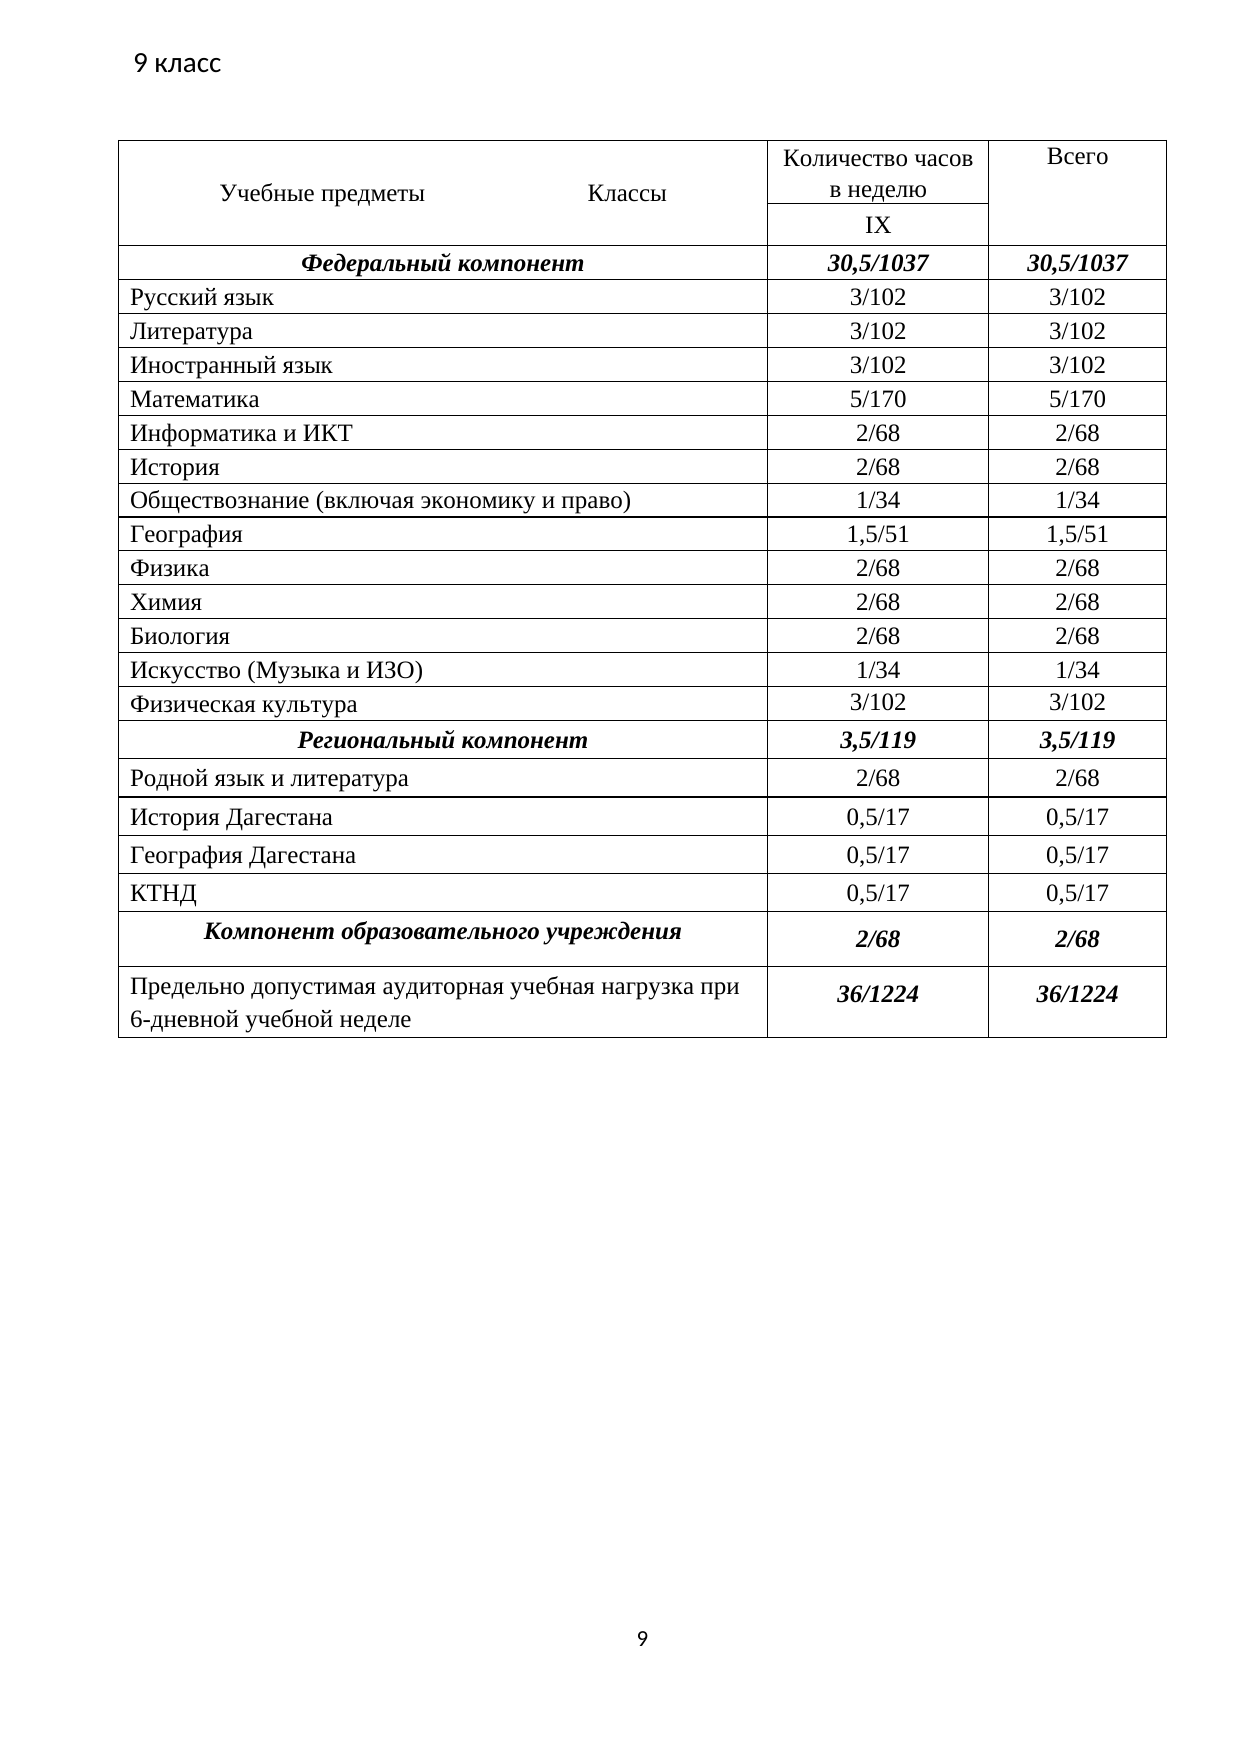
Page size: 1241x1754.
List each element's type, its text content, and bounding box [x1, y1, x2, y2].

table_cell 2/68 [768, 450, 988, 482]
table_cell 30,5/1037 [989, 246, 1166, 279]
table_cell Математика [119, 382, 767, 414]
table_cell 3/102 [768, 314, 988, 347]
table_cell 36/1224 [768, 967, 988, 1037]
table_cell Физика [119, 551, 767, 584]
table_cell Федеральный компонент [119, 246, 767, 279]
table_cell 2/68 [989, 450, 1166, 482]
title - 1 час на курс «общеинтеллектуальное» - 8 класс (Магомедова ЗМ)9 класс [133, 44, 1152, 80]
table_cell 2/68 [768, 759, 988, 796]
table_cell 2/68 [768, 416, 988, 448]
table_header Учебные предметы Классы [119, 141, 767, 245]
table_cell 2/68 [768, 551, 988, 584]
table_cell 3,5/119 [768, 721, 988, 758]
table_cell 0,5/17 [768, 874, 988, 911]
table_cell Информатика и ИКТ [119, 416, 767, 448]
table_cell История Дагестана [119, 798, 767, 834]
table_cell 0,5/17 [768, 836, 988, 873]
table_cell 5/170 [989, 382, 1166, 414]
table_cell 3/102 [768, 280, 988, 313]
table_header Всего [989, 141, 1166, 245]
table_cell 0,5/17 [989, 874, 1166, 911]
table_cell Иностранный язык [119, 348, 767, 381]
table_cell 1,5/51 [989, 518, 1166, 550]
table_cell 0,5/17 [989, 836, 1166, 873]
table_cell География Дагестана [119, 836, 767, 873]
table_cell 3/102 [768, 687, 988, 720]
table_cell 1/34 [768, 484, 988, 516]
table_cell Предельно допустимая аудиторная учебная нагрузка при 6-дневной учебной неделе [119, 967, 767, 1037]
table_cell 2/68 [989, 585, 1166, 618]
table_cell 30,5/1037 [768, 246, 988, 279]
table_cell 2/68 [989, 416, 1166, 448]
table_cell Химия [119, 585, 767, 618]
table_cell Родной язык и литература [119, 759, 767, 796]
table_cell 36/1224 [989, 967, 1166, 1037]
table_cell 1/34 [989, 653, 1166, 686]
table_cell 2/68 [989, 619, 1166, 652]
table_cell Биология [119, 619, 767, 652]
table_cell Обществознание (включая экономику и право) [119, 484, 767, 516]
table_cell Компонент образовательного учреждения [119, 912, 767, 966]
table_cell 3,5/119 [989, 721, 1166, 758]
table_cell КТНД [119, 874, 767, 911]
table_cell 5/170 [768, 382, 988, 414]
table_cell 1/34 [768, 653, 988, 686]
table_cell IX [768, 204, 988, 245]
table_cell Физическая культура [119, 687, 767, 720]
table_cell 3/102 [989, 348, 1166, 381]
table_cell 2/68 [768, 585, 988, 618]
table_cell 0,5/17 [768, 798, 988, 834]
table_cell Искусство (Музыка и ИЗО) [119, 653, 767, 686]
table_cell 2/68 [989, 912, 1166, 966]
table_cell 0,5/17 [989, 798, 1166, 834]
table_cell 3/102 [989, 687, 1166, 720]
table_cell 3/102 [768, 348, 988, 381]
table_header Количество часов в неделю [768, 141, 988, 202]
table_cell 2/68 [768, 619, 988, 652]
table_cell Русский язык [119, 280, 767, 313]
table_cell 1,5/51 [768, 518, 988, 550]
table_cell 2/68 [989, 551, 1166, 584]
table_cell Региональный компонент [119, 721, 767, 758]
table_cell Литература [119, 314, 767, 347]
table_cell История [119, 450, 767, 482]
table_cell 3/102 [989, 314, 1166, 347]
table_cell 2/68 [768, 912, 988, 966]
table_cell 1/34 [989, 484, 1166, 516]
table_cell 3/102 [989, 280, 1166, 313]
table_cell География [119, 518, 767, 550]
table_cell 2/68 [989, 759, 1166, 796]
